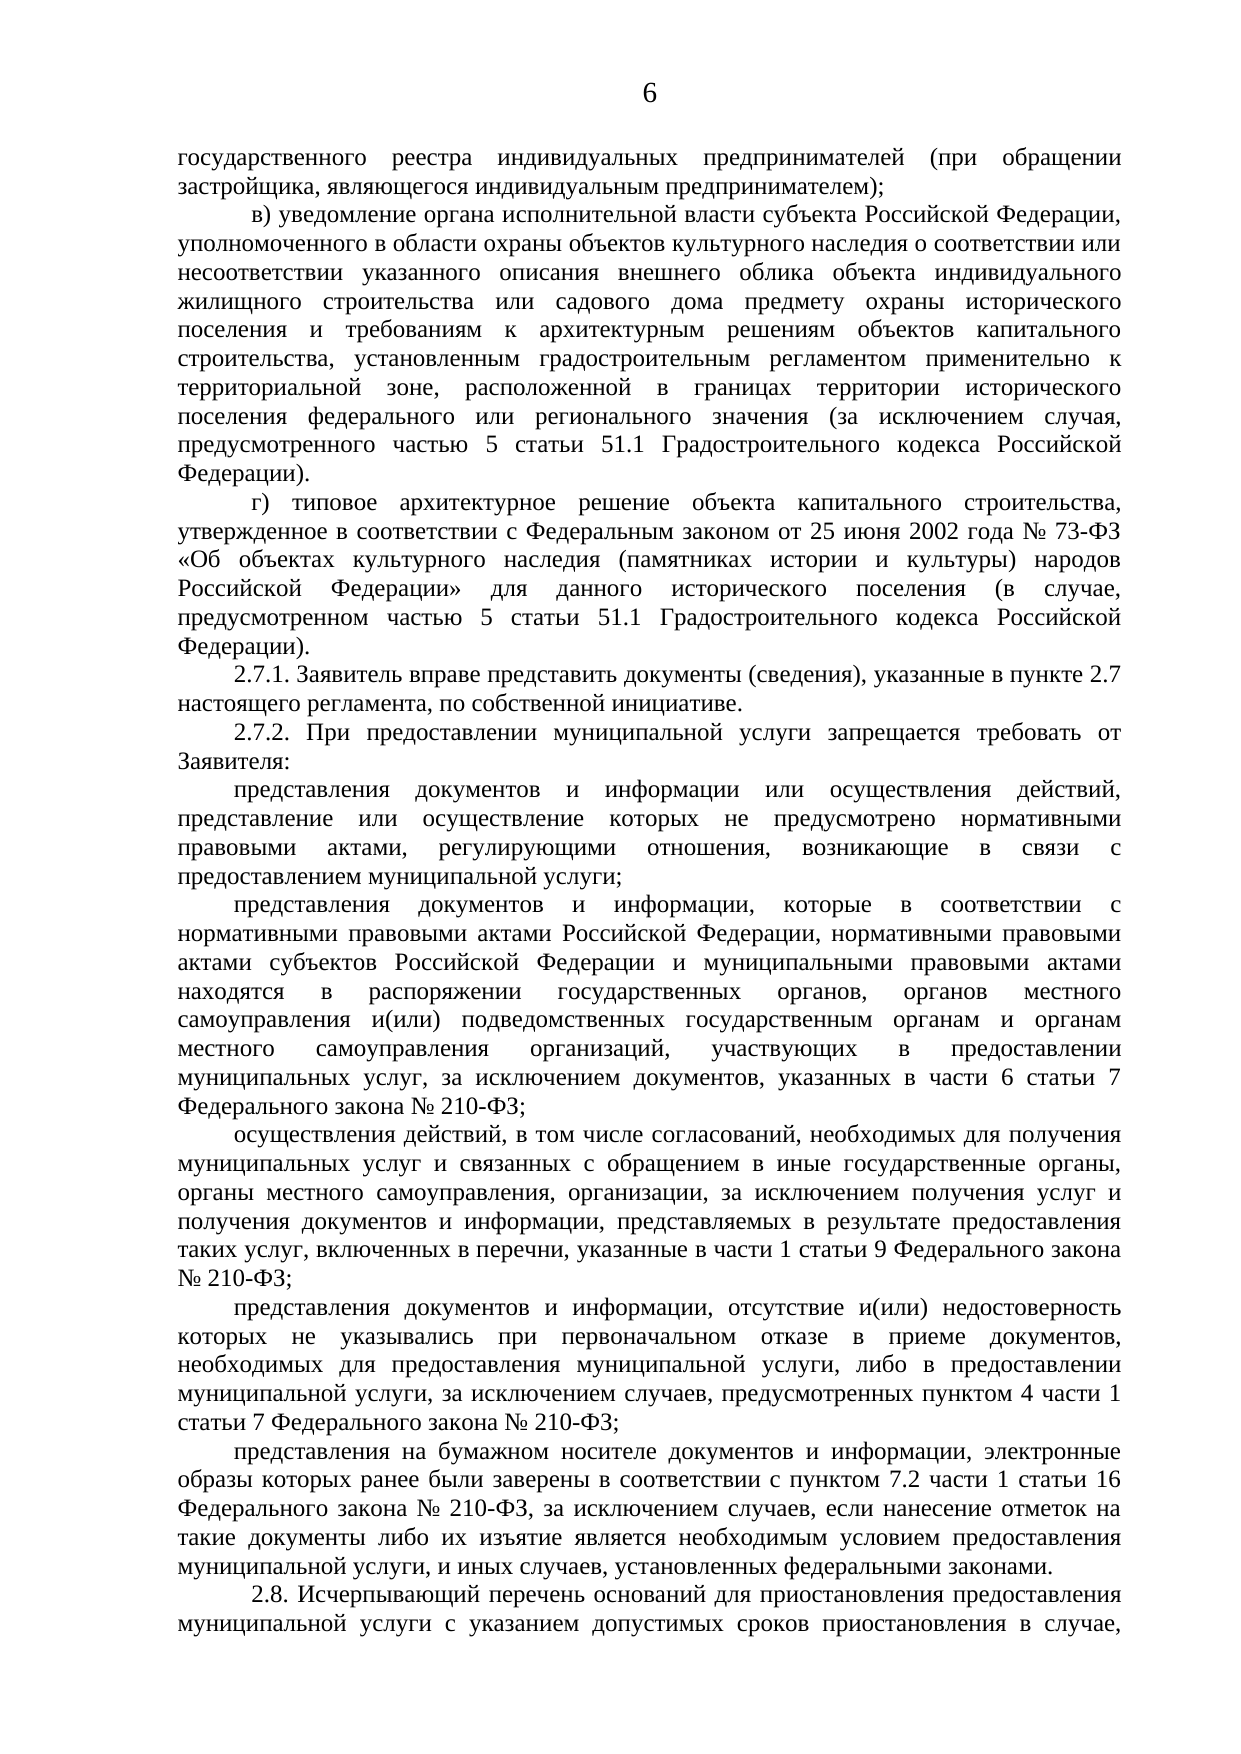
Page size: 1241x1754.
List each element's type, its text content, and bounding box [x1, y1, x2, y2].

text г) типовое архитектурное решение объекта капитального строительства, утвержденное в соответствии с Федеральным законом от 25 июня 2002 года № 73-ФЗ «Об объектах культурного наследия (памятниках истории и культуры) народов Российской Федерации» для данного исторического поселения (в случае, предусмотренном частью 5 статьи 51.1 Градостроительного кодекса Российской Федерации). [177, 487, 1122, 659]
text осуществления действий, в том числе согласований, необходимых для получения муниципальных услуг и связанных с обращением в иные государственные органы, органы местного самоуправления, организации, за исключением получения услуг и получения документов и информации, представляемых в результате предоставления таких услуг, включенных в перечни, указанные в части 1 статьи 9 Федерального закона № 210-ФЗ; [177, 1119, 1122, 1292]
text в) уведомление органа исполнительной власти субъекта Российской Федерации, уполномоченного в области охраны объектов культурного наследия о соответствии или несоответствии указанного описания внешнего облика объекта индивидуального жилищного строительства или садового дома предмету охраны исторического поселения и требованиям к архитектурным решениям объектов капитального строительства, установленным градостроительным регламентом применительно к территориальной зоне, расположенной в границах территории исторического поселения федерального или регионального значения (за исключением случая, предусмотренного частью 5 статьи 51.1 Градостроительного кодекса Российской Федерации). [177, 199, 1122, 487]
text представления документов и информации, которые в соответствии с нормативными правовыми актами Российской Федерации, нормативными правовыми актами субъектов Российской Федерации и муниципальными правовыми актами находятся в распоряжении государственных органов, органов местного самоуправления и(или) подведомственных государственным органам и органам местного самоуправления организаций, участвующих в предоставлении муниципальных услуг, за исключением документов, указанных в части 6 статьи 7 Федерального закона № 210-ФЗ; [177, 889, 1122, 1119]
text 2.7.2. При предоставлении муниципальной услуги запрещается требовать от Заявителя: [177, 717, 1122, 774]
text представления документов и информации или осуществления действий, представление или осуществление которых не предусмотрено нормативными правовыми актами, регулирующими отношения, возникающие в связи с предоставлением муниципальной услуги; [177, 774, 1122, 889]
text 2.7.1. Заявитель вправе представить документы (сведения), указанные в пункте 2.7 настоящего регламента, по собственной инициативе. [177, 659, 1122, 717]
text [177, 1579, 1122, 1637]
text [177, 142, 1122, 199]
text представления документов и информации, отсутствие и(или) недостоверность которых не указывались при первоначальном отказе в приеме документов, необходимых для предоставления муниципальной услуги, либо в предоставлении муниципальной услуги, за исключением случаев, предусмотренных пунктом 4 части 1 статьи 7 Федерального закона № 210-ФЗ; [177, 1292, 1122, 1436]
text представления на бумажном носителе документов и информации, электронные образы которых ранее были заверены в соответствии с пунктом 7.2 части 1 статьи 16 Федерального закона № 210-ФЗ, за исключением случаев, если нанесение отметок на такие документы либо их изъятие является необходимым условием предоставления муниципальной услуги, и иных случаев, установленных федеральными законами. [177, 1436, 1122, 1579]
